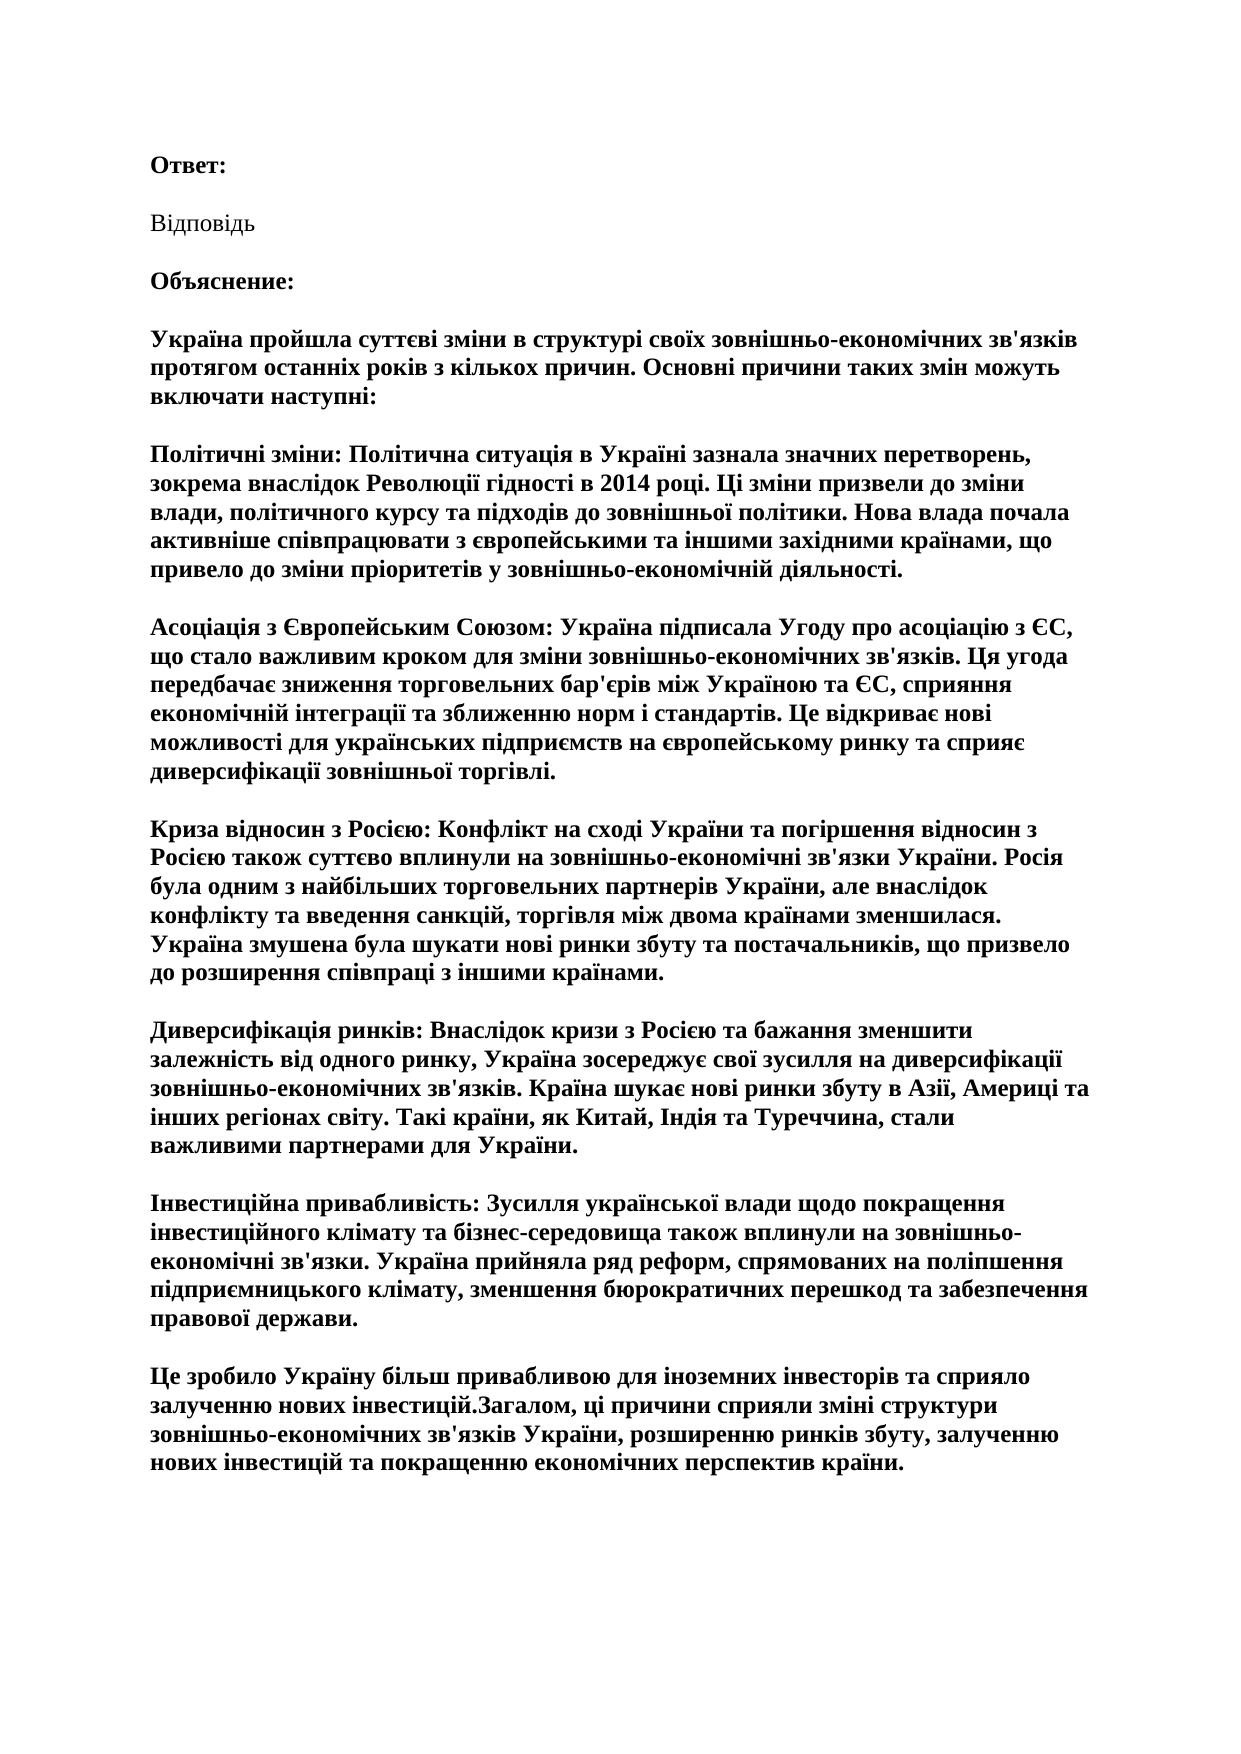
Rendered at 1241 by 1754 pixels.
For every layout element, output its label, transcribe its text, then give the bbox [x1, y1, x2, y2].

text Інвестиційна привабливість: Зусилля української влади щодо покращення інвестиційного клімату та бізнес-середовища також вплинули на зовнішньо-економічні зв'язки. Україна прийняла ряд реформ, спрямованих на поліпшення підприємницького клімату, зменшення бюрократичних перешкод та забезпечення правової держави. [150, 1188, 1090, 1332]
text Ответ: [150, 150, 1090, 179]
text Політичні зміни: Політична ситуація в Україні зазнала значних перетворень, зокрема внаслідок Революції гідності в 2014 році. Ці зміни призвели до зміни влади, політичного курсу та підходів до зовнішньої політики. Нова влада почала активніше співпрацювати з європейськими та іншими західними країнами, що привело до зміни пріоритетів у зовнішньо-економічній діяльності. [150, 439, 1090, 583]
text Диверсифікація ринків: Внаслідок кризи з Росією та бажання зменшити залежність від одного ринку, Україна зосереджує свої зусилля на диверсифікації зовнішньо-економічних зв'язків. Країна шукає нові ринки збуту в Азії, Америці та інших регіонах світу. Такі країни, як Китай, Індія та Туреччина, стали важливими партнерами для України. [150, 1015, 1090, 1159]
text Відповідь [150, 208, 1090, 237]
text Україна пройшла суттєві зміни в структурі своїх зовнішньо-економічних зв'язків протягом останніх років з кількох причин. Основні причини таких змін можуть включати наступні: [150, 324, 1090, 410]
text Объяснение: [150, 266, 1090, 294]
text Це зробило Україну більш привабливою для іноземних інвесторів та сприяло залученню нових інвестицій.Загалом, ці причини сприяли зміні структури зовнішньо-економічних зв'язків України, розширенню ринків збуту, залученню нових інвестицій та покращенню економічних перспектив країни. [150, 1361, 1090, 1476]
text Криза відносин з Росією: Конфлікт на сході України та погіршення відносин з Росією також суттєво вплинули на зовнішньо-економічні зв'язки України. Росія була одним з найбільших торговельних партнерів України, але внаслідок конфлікту та введення санкцій, торгівля між двома країнами зменшилася. Україна змушена була шукати нові ринки збуту та постачальників, що призвело до розширення співпраці з іншими країнами. [150, 814, 1090, 986]
text Асоціація з Європейським Союзом: Україна підписала Угоду про асоціацію з ЄС, що стало важливим кроком для зміни зовнішньо-економічних зв'язків. Ця угода передбачає зниження торговельних бар'єрів між Україною та ЄС, сприяння економічній інтеграції та зближенню норм і стандартів. Це відкриває нові можливості для українських підприємств на європейському ринку та сприяє диверсифікації зовнішньої торгівлі. [150, 612, 1090, 784]
